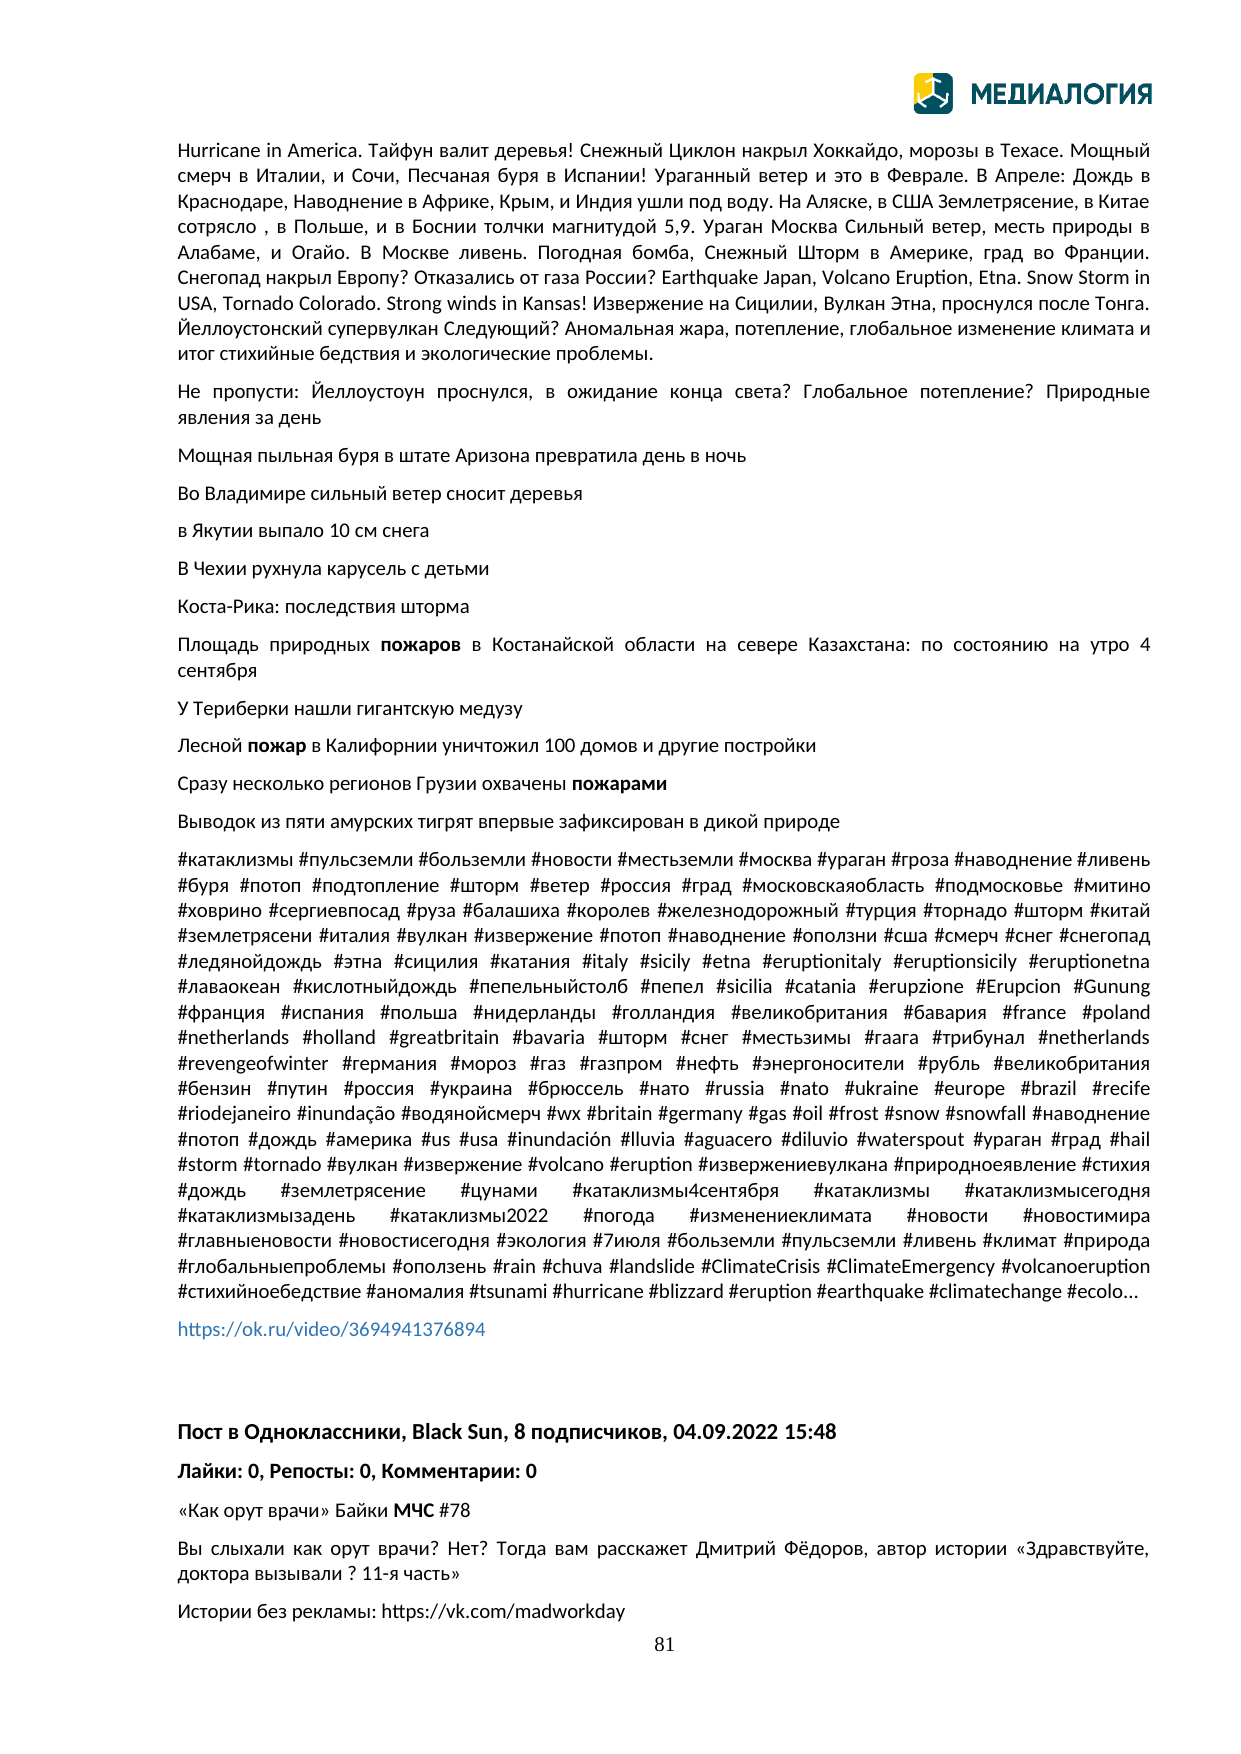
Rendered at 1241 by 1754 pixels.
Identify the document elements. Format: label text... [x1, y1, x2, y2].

text Мощная пыльная буря в штате Аризона превратила день в ночь [177, 442, 1152, 467]
text https://ok.ru/video/3694941376894 [177, 1316, 1152, 1342]
text Площадь природных пожаров в Костанайской области на севере Казахстана: по состоянию на утро 4 сентября [177, 631, 1152, 682]
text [177, 137, 1152, 366]
text Истории без рекламы: https://vk.com/madworkday [177, 1598, 1152, 1623]
text #катаклизмы #пульсземли #больземли #новости #местьземли #москва #ураган #гроза #наводнение #ливень #буря #потоп #подтопление #шторм #ветер #россия #град #московскаяобласть #подмосковье #митино #ховрино #сергиевпосад #руза #балашиха #королев #железнодорожный #турция #торнадо #шторм #китай #землетрясени #италия #вулкан #извержение #потоп #наводнение #оползни #сша #смерч #снег #снегопад #ледянойдождь #этна #сицилия #катания #italy #sicily #etna #eruptionitaly #eruptionsicily #eruptionetna #лаваокеан #кислотныйдождь #пепельныйстолб #пепел #sicilia #catania #erupzione #Erupcion #Gunung #франция #испания #польша #нидерланды #голландия #великобритания #бавария #france #poland #netherlands #holland #greatbritain #bavaria #шторм #снег #местьзимы #гаага #трибунал #netherlands #revengeofwinter #германия #мороз #газ #газпром #нефть #энергоносители #рубль #великобритания #бензин #путин #россия #украина #брюссель #нато #russia #nato #ukraine #europe #brazil #recife #riodejaneiro #inundação #водянойсмерч #wx #britain #germany #gas #oil #frost #snow #snowfall #наводнение #потоп #дождь #америка #us #usa #inundación #lluvia #aguacero #diluvio #waterspout #ураган #град #hail #storm #tornado #вулкан #извержение #volcano #eruption #извержениевулкана #природноеявление #стихия #дождь #землетрясение #цунами #катаклизмы4сентября #катаклизмы #катаклизмысегодня #катаклизмызадень #катаклизмы2022 #погода #изменениеклимата #новости #новостимира #главныеновости #новостисегодня #экология #7июля #больземли #пульсземли #ливень #климат #природа #глобальныепроблемы #оползень #rain #chuva #landslide #ClimateCrisis #ClimateEmergency #volcanoeruption #стихийноебедствие #аномалия #tsunami #hurricane #blizzard #eruption #earthquake #climatechange #ecolo... [177, 846, 1152, 1304]
text Вы слыхали как орут врачи? Нет? Тогда вам расскажет Дмитрий Фёдоров, автор истории «Здравствуйте, доктора вызывали ? 11-я часть» [177, 1535, 1152, 1586]
text Лесной пожар в Калифорнии уничтожил 100 домов и другие постройки [177, 733, 1152, 758]
text Лайки: 0, Репосты: 0, Комментарии: 0 [177, 1458, 1152, 1484]
text Пост в Одноклассники, Black Sun, 8 подписчиков, 04.09.2022 15:48 [177, 1417, 1152, 1445]
text Коста-Рика: последствия шторма [177, 593, 1152, 619]
picture [913, 73, 1152, 114]
text «Как орут врачи» Байки МЧС #78 [177, 1497, 1152, 1522]
text Сразу несколько регионов Грузии охвачены пожарами [177, 771, 1152, 796]
text Не пропусти: Йеллоустоун проснулся, в ожидание конца света? Глобальное потепление? Природные явления за день [177, 378, 1152, 429]
text В Чехии рухнула карусель с детьми [177, 556, 1152, 581]
text У Териберки нашли гигантскую медузу [177, 695, 1152, 720]
text Во Владимире сильный ветер сносит деревья [177, 480, 1152, 505]
text в Якутии выпало 10 см снега [177, 518, 1152, 543]
text Выводок из пяти амурских тигрят впервые зафиксирован в дикой природе [177, 808, 1152, 834]
